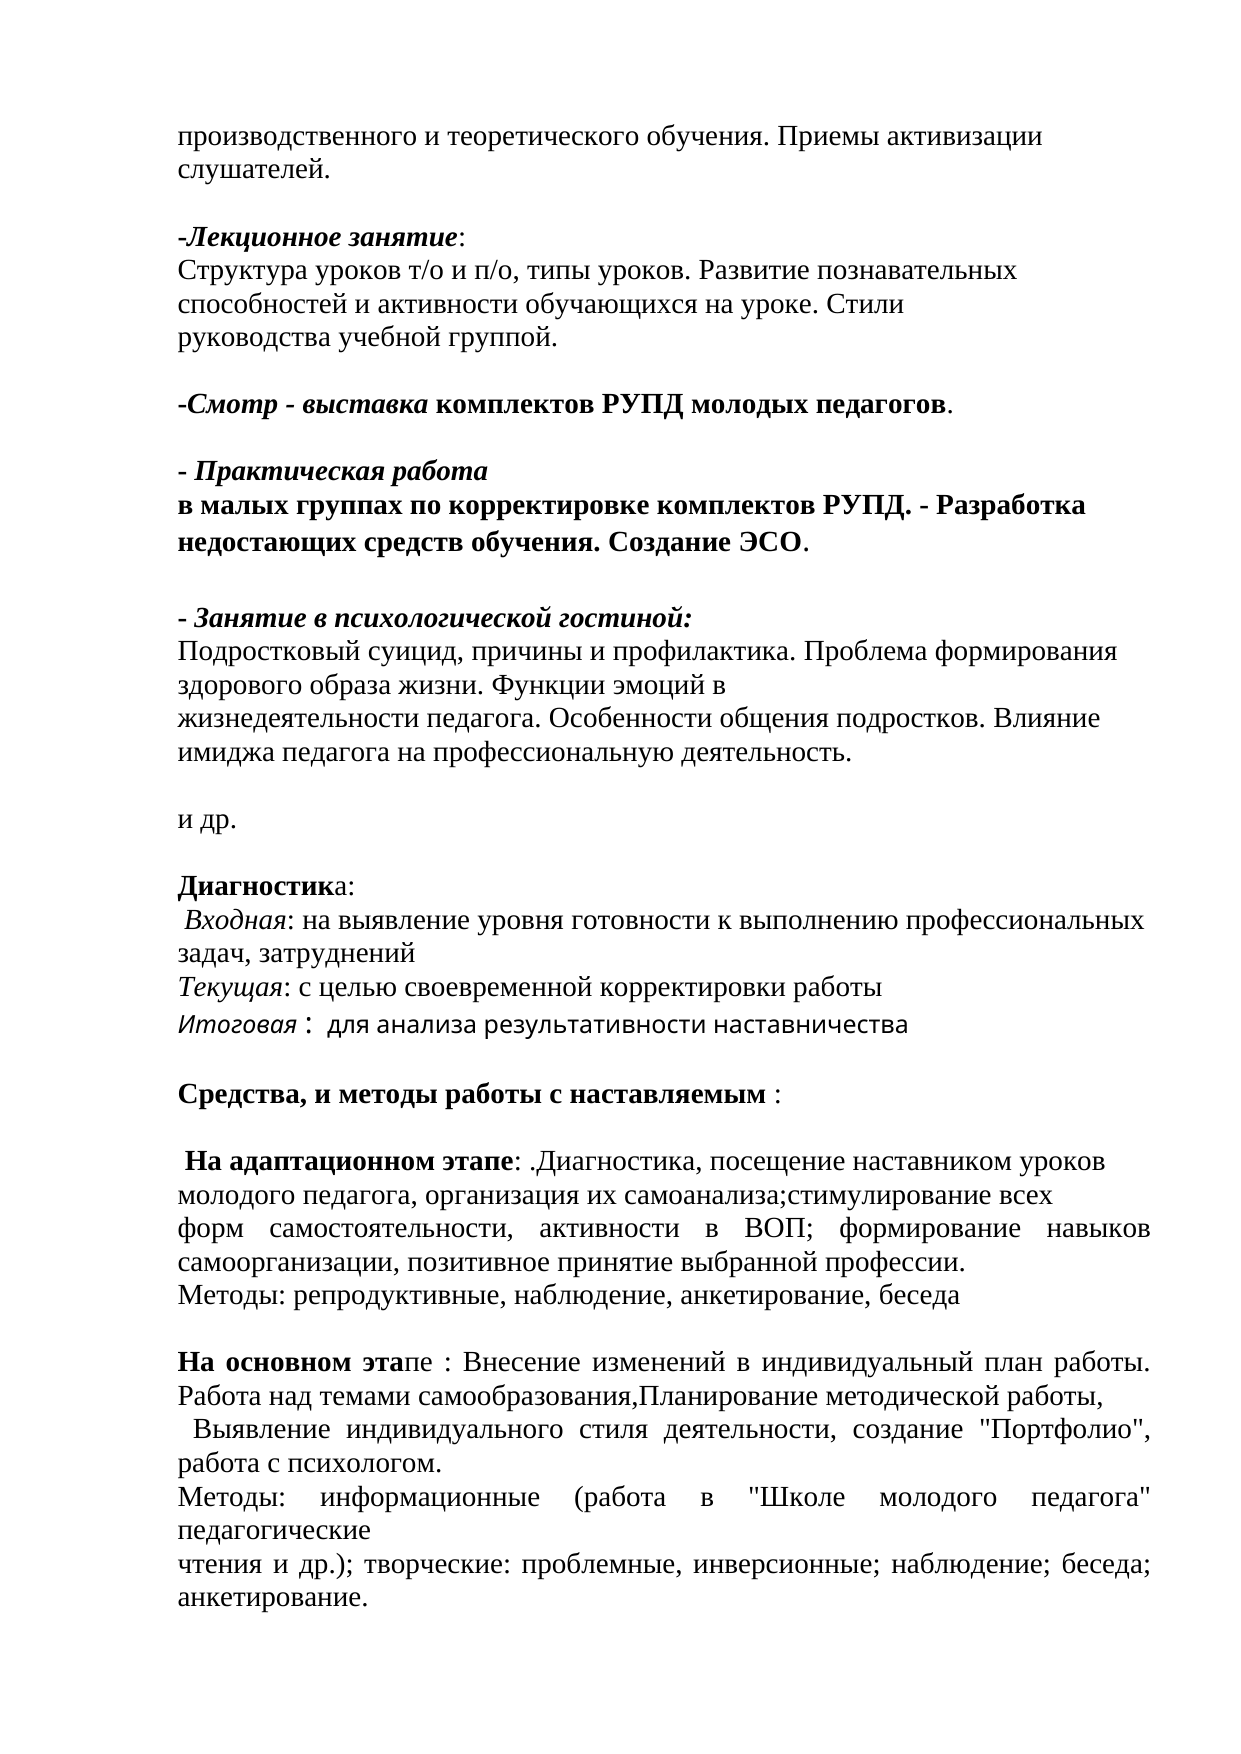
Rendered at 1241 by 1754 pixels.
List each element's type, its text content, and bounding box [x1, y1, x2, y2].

text На адаптационном этапе: .Диагностика, посещение наставником уроков [177, 1143, 1152, 1177]
text Структура уроков т/о и п/о, типы уроков. Развитие познавательных способностей и активности обучающихся на уроке. Стили [177, 252, 1152, 319]
text -Лекционное занятие: [177, 219, 1152, 252]
text задач, затруднений [177, 935, 1152, 969]
text и др. [177, 801, 1152, 835]
text Входная: на выявление уровня готовности к выполнению профессиональных [177, 902, 1152, 935]
text руководства учебной группой. [177, 319, 1152, 353]
text Диагностика: [177, 868, 1152, 902]
text На основном этапе : Внесение изменений в индивидуальный план работы. Работа над темами самообразования,Планирование методической работы, [177, 1344, 1152, 1412]
text -Смотр - выставка комплектов РУПД молодых педагогов. [177, 386, 1152, 420]
text молодого педагога, организация их самоанализа;стимулирование всех [177, 1177, 1152, 1210]
text форм самостоятельности, активности в ВОП; формирование навыков самоорганизации, позитивное принятие выбранной профессии. [177, 1210, 1152, 1277]
text Итоговая : для анализа результативности наставничества [177, 1002, 1152, 1042]
text Методы: информационные (работа в "Школе молодого педагога" педагогические [177, 1479, 1152, 1546]
text жизнедеятельности педагога. Особенности общения подростков. Влияние имиджа педагога на профессиональную деятельность. [177, 701, 1152, 768]
text чтения и др.); творческие: проблемные, инверсионные; наблюдение; беседа; анкетирование. [177, 1546, 1152, 1613]
text Выявление индивидуального стиля деятельности, создание "Портфолио", работа с психологом. [177, 1412, 1152, 1479]
text в малых группах по корректировке комплектов РУПД. - Разработка недостающих средств обучения. Создание ЭСО. [177, 487, 1152, 560]
text Подростковый суицид, причины и профилактика. Проблема формирования здорового образа жизни. Функции эмоций в [177, 633, 1152, 701]
text - Практическая работа [177, 453, 1152, 487]
text производственного и теоретического обучения. Приемы активизации слушателей. [177, 118, 1152, 185]
text Текущая: с целью своевременной корректировки работы [177, 969, 1152, 1002]
text - Занятие в психологической гостиной: [177, 600, 1152, 633]
text Средства, и методы работы с наставляемым : [177, 1076, 1152, 1110]
text Методы: репродуктивные, наблюдение, анкетирование, беседа [177, 1277, 1152, 1311]
